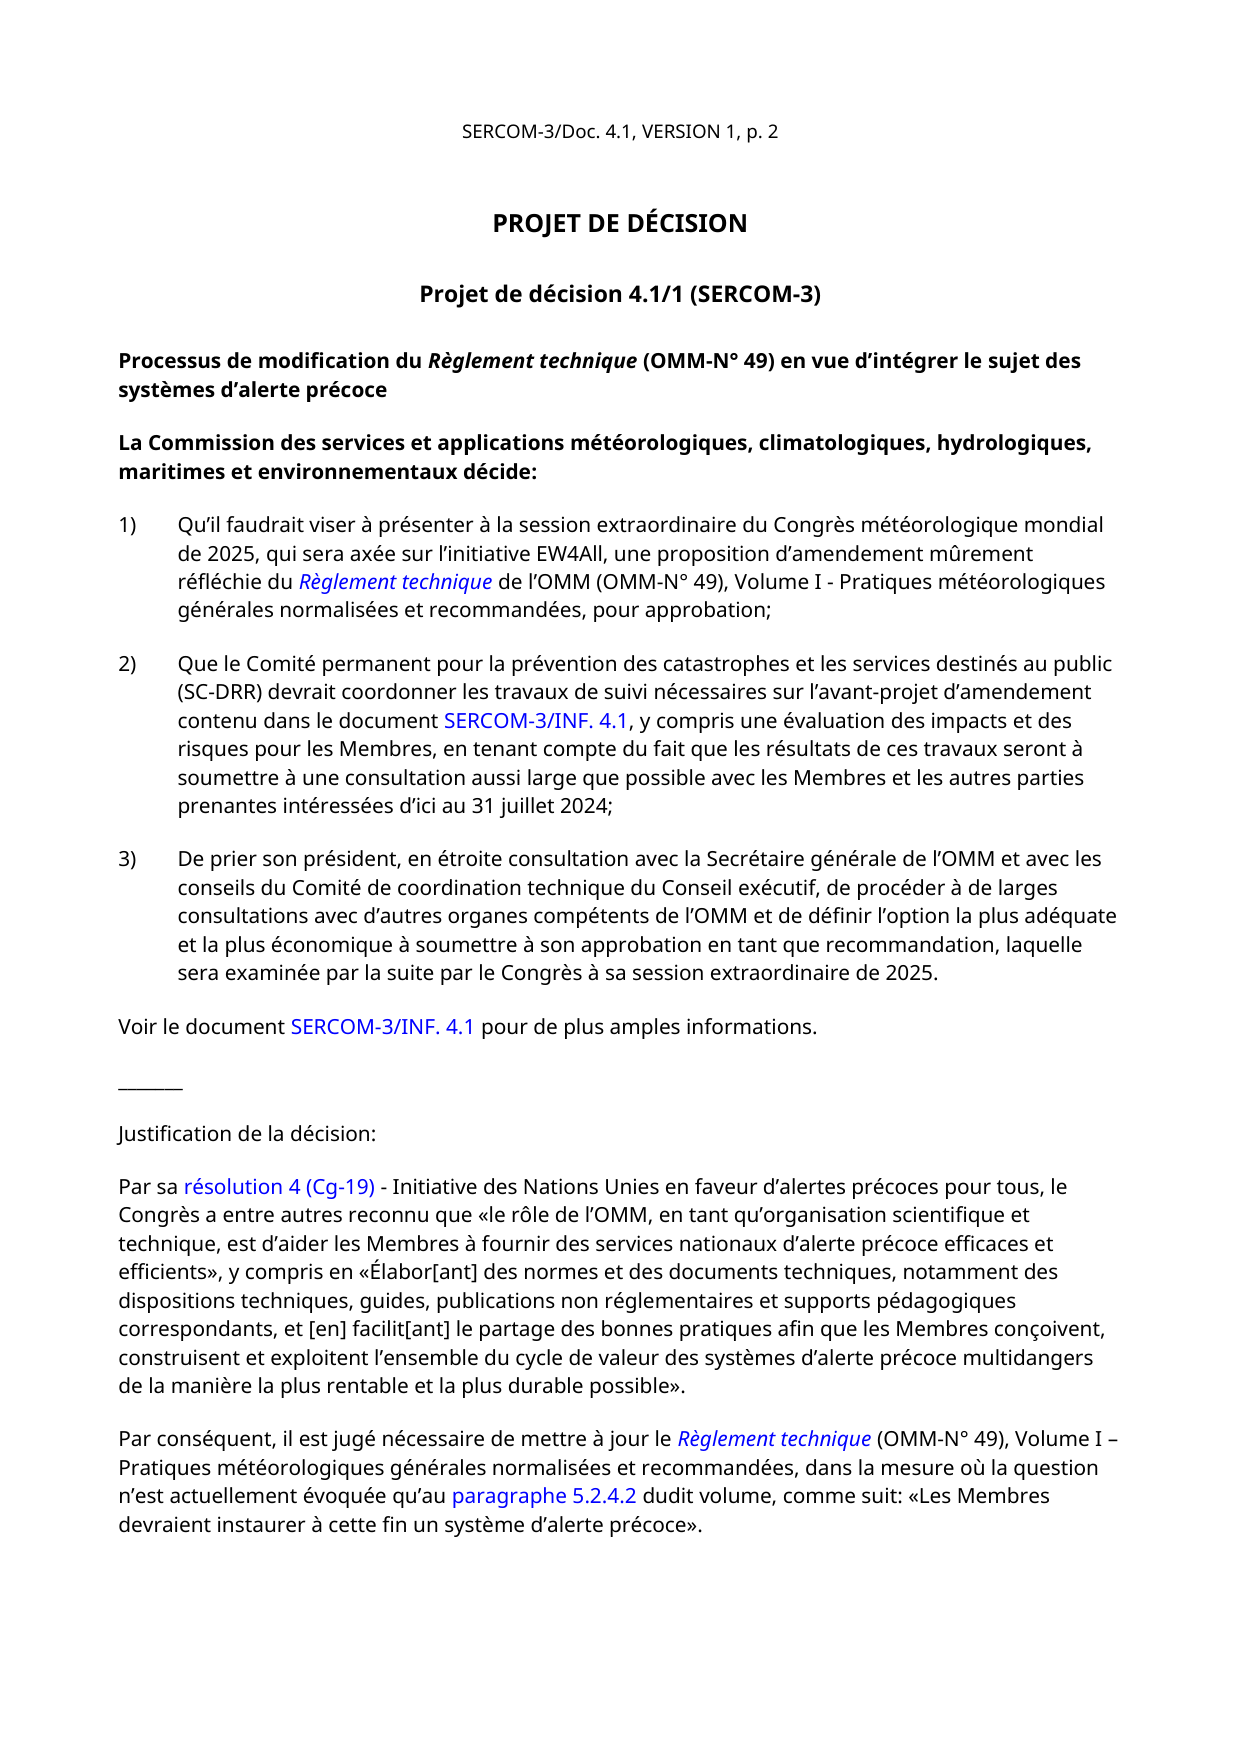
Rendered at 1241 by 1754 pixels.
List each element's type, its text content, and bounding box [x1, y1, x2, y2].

text Par conséquent, il est jugé nécessaire de mettre à jour le Règlement technique (OMM-N° 49), Volume I – Pratiques météorologiques générales normalisées et recommandées, dans la mesure où la question n’est actuellement évoquée qu’au paragraphe 5.2.4.2 dudit volume, comme suit: «Les Membres devraient instaurer à cette fin un système d’alerte précoce». [118, 1424, 1122, 1538]
text La Commission des services et applications météorologiques, climatologiques, hydrologiques, maritimes et environnementaux décide: [118, 428, 1122, 485]
text Processus de modification du Règlement technique (OMM-N° 49) en vue d’intégrer le sujet des systèmes d’alerte précoce [118, 346, 1122, 403]
text _______ [118, 1065, 1122, 1094]
text Justification de la décision: [118, 1119, 1122, 1147]
text Par sa résolution 4 (Cg-19) - Initiative des Nations Unies en faveur d’alertes précoces pour tous, le Congrès a entre autres reconnu que «le rôle de l’OMM, en tant qu’organisation scientifique et technique, est d’aider les Membres à fournir des services nationaux d’alerte précoce efficaces et efficients», y compris en «Élabor[ant] des normes et des documents techniques, notamment des dispositions techniques, guides, publications non réglementaires et supports pédagogiques correspondants, et [en] facilit[ant] le partage des bonnes pratiques afin que les Membres conçoivent, construisent et exploitent l’ensemble du cycle de valeur des systèmes d’alerte précoce multidangers de la manière la plus rentable et la plus durable possible». [118, 1172, 1122, 1399]
subtitle Projet de décision 4.1/1 (SERCOM-3) [118, 278, 1122, 309]
text 2) Que le Comité permanent pour la prévention des catastrophes et les services destinés au public (SC-DRR) devrait coordonner les travaux de suivi nécessaires sur l’avant-projet d’amendement contenu dans le document SERCOM-3/INF. 4.1, y compris une évaluation des impacts et des risques pour les Membres, en tenant compte du fait que les résultats de ces travaux seront à soumettre à une consultation aussi large que possible avec les Membres et les autres parties prenantes intéressées d’ici au 31 juillet 2024; [118, 649, 1122, 819]
text 3) De prier son président, en étroite consultation avec la Secrétaire générale de l’OMM et avec les conseils du Comité de coordination technique du Conseil exécutif, de procéder à de larges consultations avec d’autres organes compétents de l’OMM et de définir l’option la plus adéquate et la plus économique à soumettre à son approbation en tant que recommandation, laquelle sera examinée par la suite par le Congrès à sa session extraordinaire de 2025. [118, 844, 1122, 987]
text 1) Qu’il faudrait viser à présenter à la session extraordinaire du Congrès météorologique mondial de 2025, qui sera axée sur l’initiative EW4All, une proposition d’amendement mûrement réfléchie du Règlement technique de l’OMM (OMM-N° 49), Volume I - Pratiques météorologiques générales normalisées et recommandées, pour approbation; [118, 510, 1122, 624]
text Voir le document SERCOM-3/INF. 4.1 pour de plus amples informations. [118, 1012, 1122, 1040]
text PROJET DE DÉCISION [118, 206, 1122, 240]
